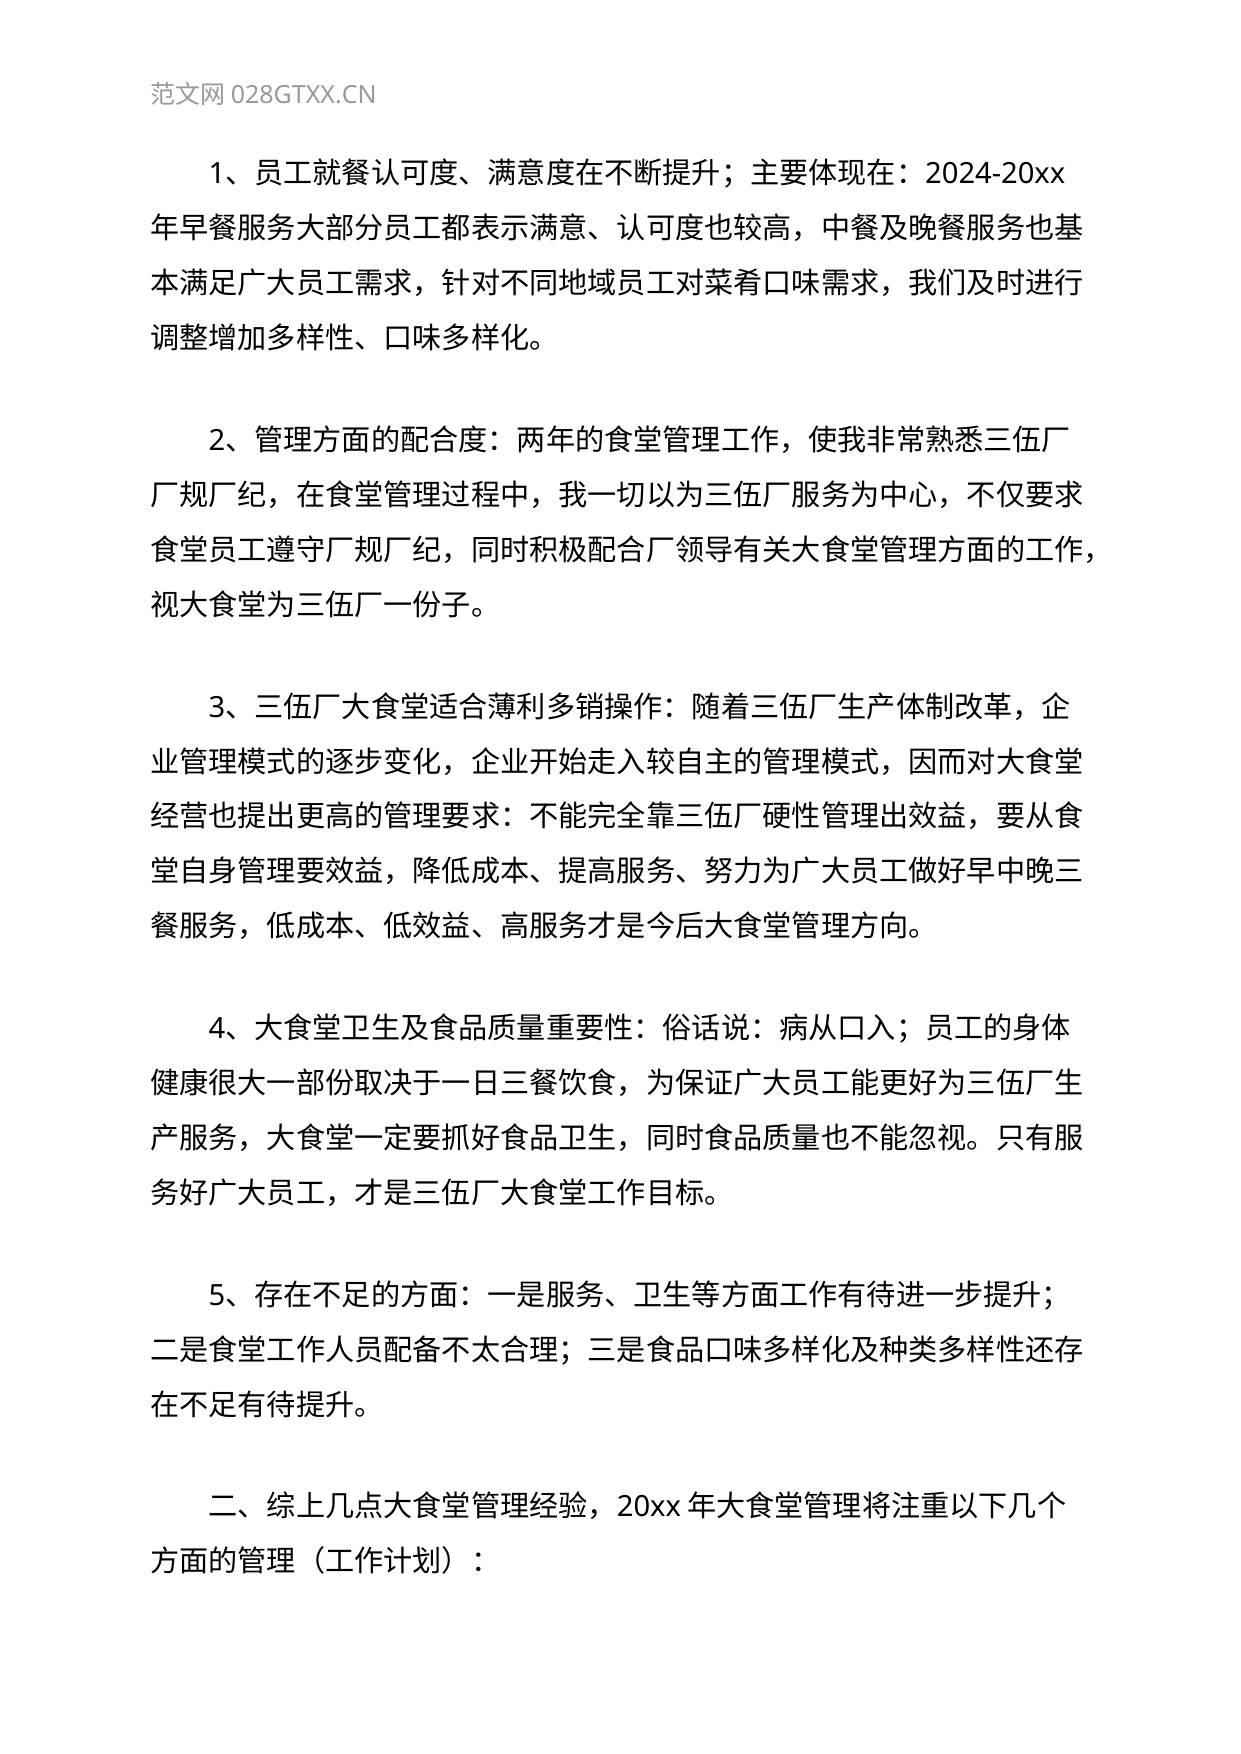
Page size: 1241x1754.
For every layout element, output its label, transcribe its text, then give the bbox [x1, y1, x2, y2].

text 3、三伍厂大食堂适合薄利多销操作：随着三伍厂生产体制改革，企业管理模式的逐步变化，企业开始走入较自主的管理模式，因而对大食堂经营也提出更高的管理要求：不能完全靠三伍厂硬性管理出效益，要从食堂自身管理要效益，降低成本、提高服务、努力为广大员工做好早中晚三餐服务，低成本、低效益、高服务才是今后大食堂管理方向。 [150, 683, 1090, 945]
text 4、大食堂卫生及食品质量重要性：俗话说：病从口入；员工的身体健康很大一部份取决于一日三餐饮食，为保证广大员工能更好为三伍厂生产服务，大食堂一定要抓好食品卫生，同时食品质量也不能忽视。只有服务好广大员工，才是三伍厂大食堂工作目标。 [150, 1004, 1090, 1212]
text 2、管理方面的配合度：两年的食堂管理工作，使我非常熟悉三伍厂厂规厂纪，在食堂管理过程中，我一切以为三伍厂服务为中心，不仅要求食堂员工遵守厂规厂纪，同时积极配合厂领导有关大食堂管理方面的工作，视大食堂为三伍厂一份子。 [150, 417, 1090, 624]
text 1、员工就餐认可度、满意度在不断提升；主要体现在：2024-20xx年早餐服务大部分员工都表示满意、认可度也较高，中餐及晚餐服务也基本满足广大员工需求，针对不同地域员工对菜肴口味需求，我们及时进行调整增加多样性、口味多样化。 [150, 150, 1090, 357]
text 二、综上几点大食堂管理经验，20xx年大食堂管理将注重以下几个方面的管理（工作计划）： [150, 1483, 1090, 1580]
text 5、存在不足的方面：一是服务、卫生等方面工作有待进一步提升；二是食堂工作人员配备不太合理；三是食品口味多样化及种类多样性还存在不足有待提升。 [150, 1271, 1090, 1423]
